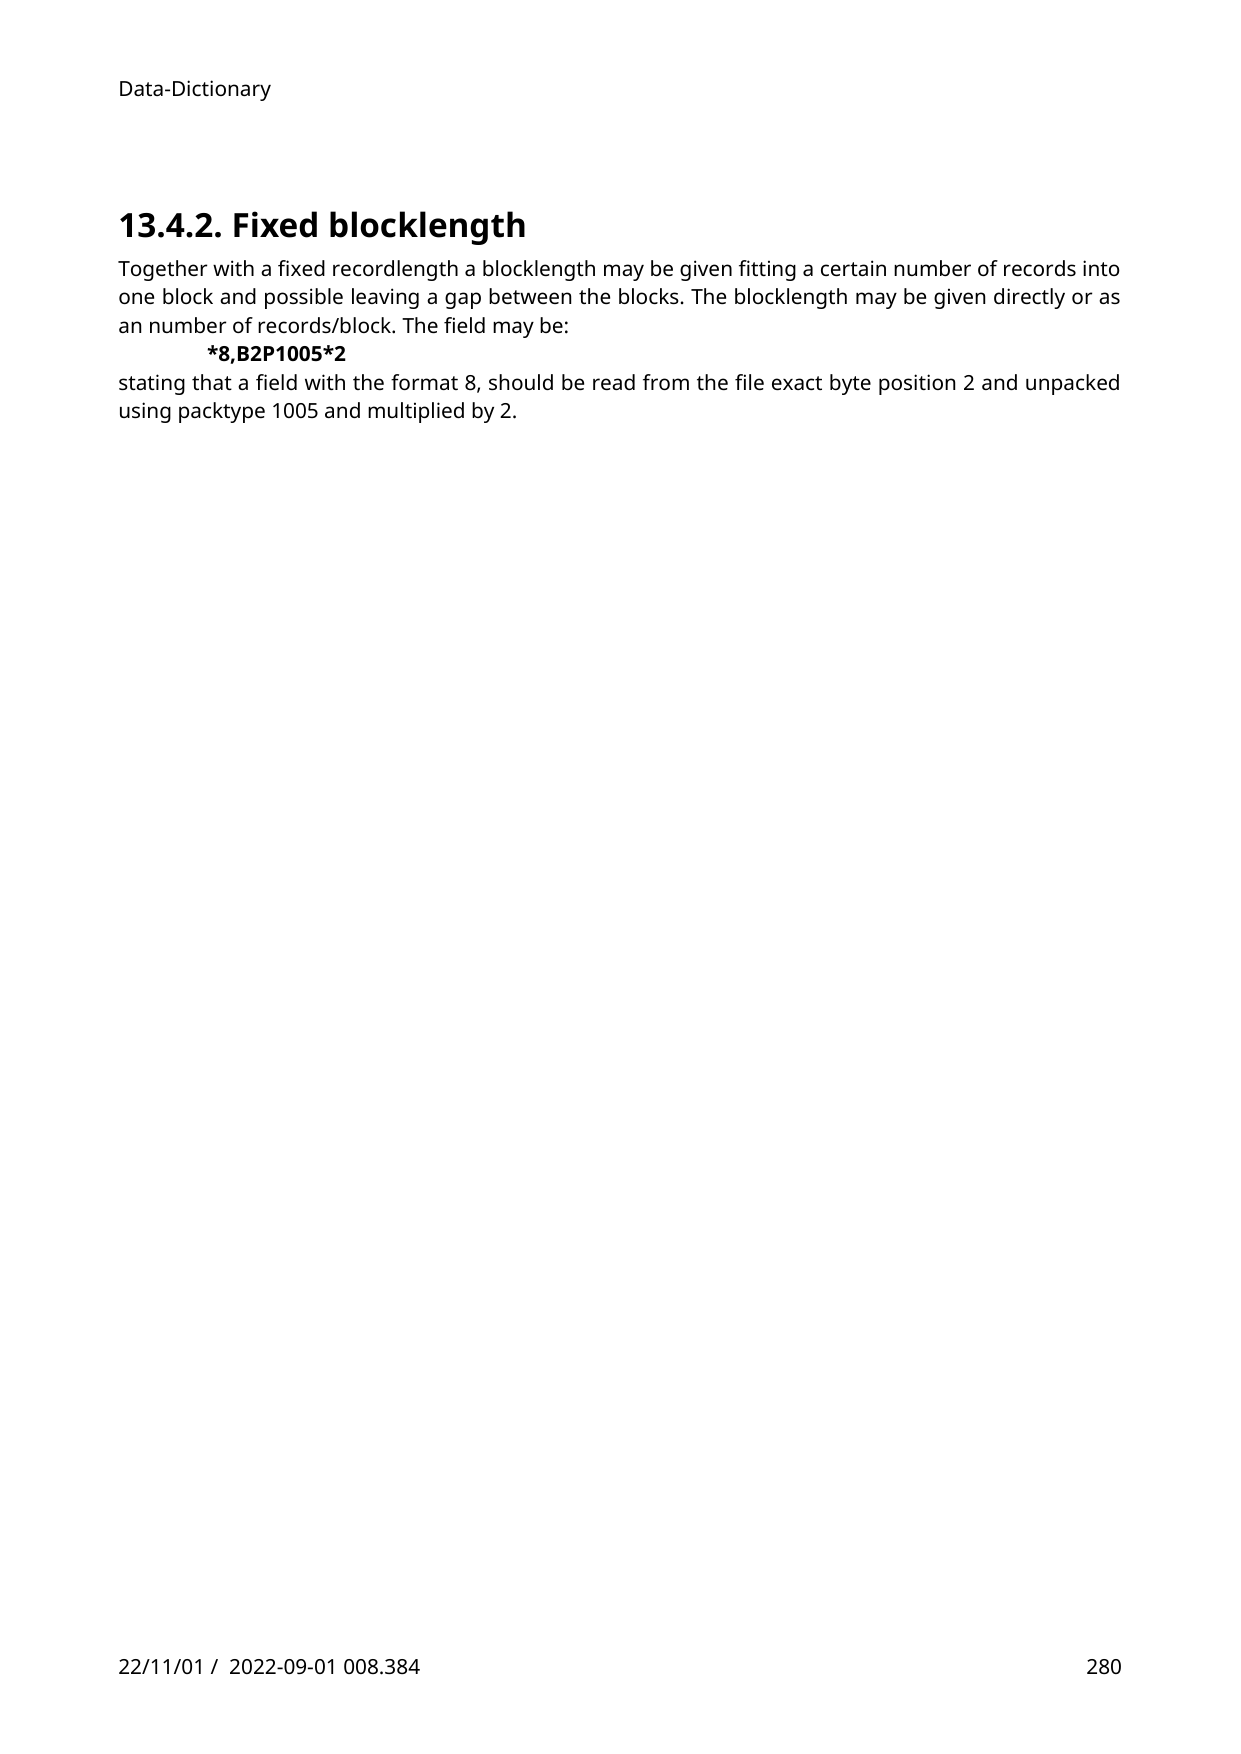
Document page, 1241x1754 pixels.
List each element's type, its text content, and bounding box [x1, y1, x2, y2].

text Together with a fixed recordlength a blocklength may be given fitting a certain number of records into one block and possible leaving a gap between the blocks. The blocklength may be given directly or as an number of records/block. The field may be: [118, 254, 1122, 339]
text *8,B2P1005*2 [207, 339, 1122, 368]
text stating that a field with the format 8, should be read from the file exact byte position 2 and unpacked using packtype 1005 and multiplied by 2. [118, 368, 1122, 424]
subtitle 13.4.2. Fixed blocklength [118, 202, 1122, 248]
